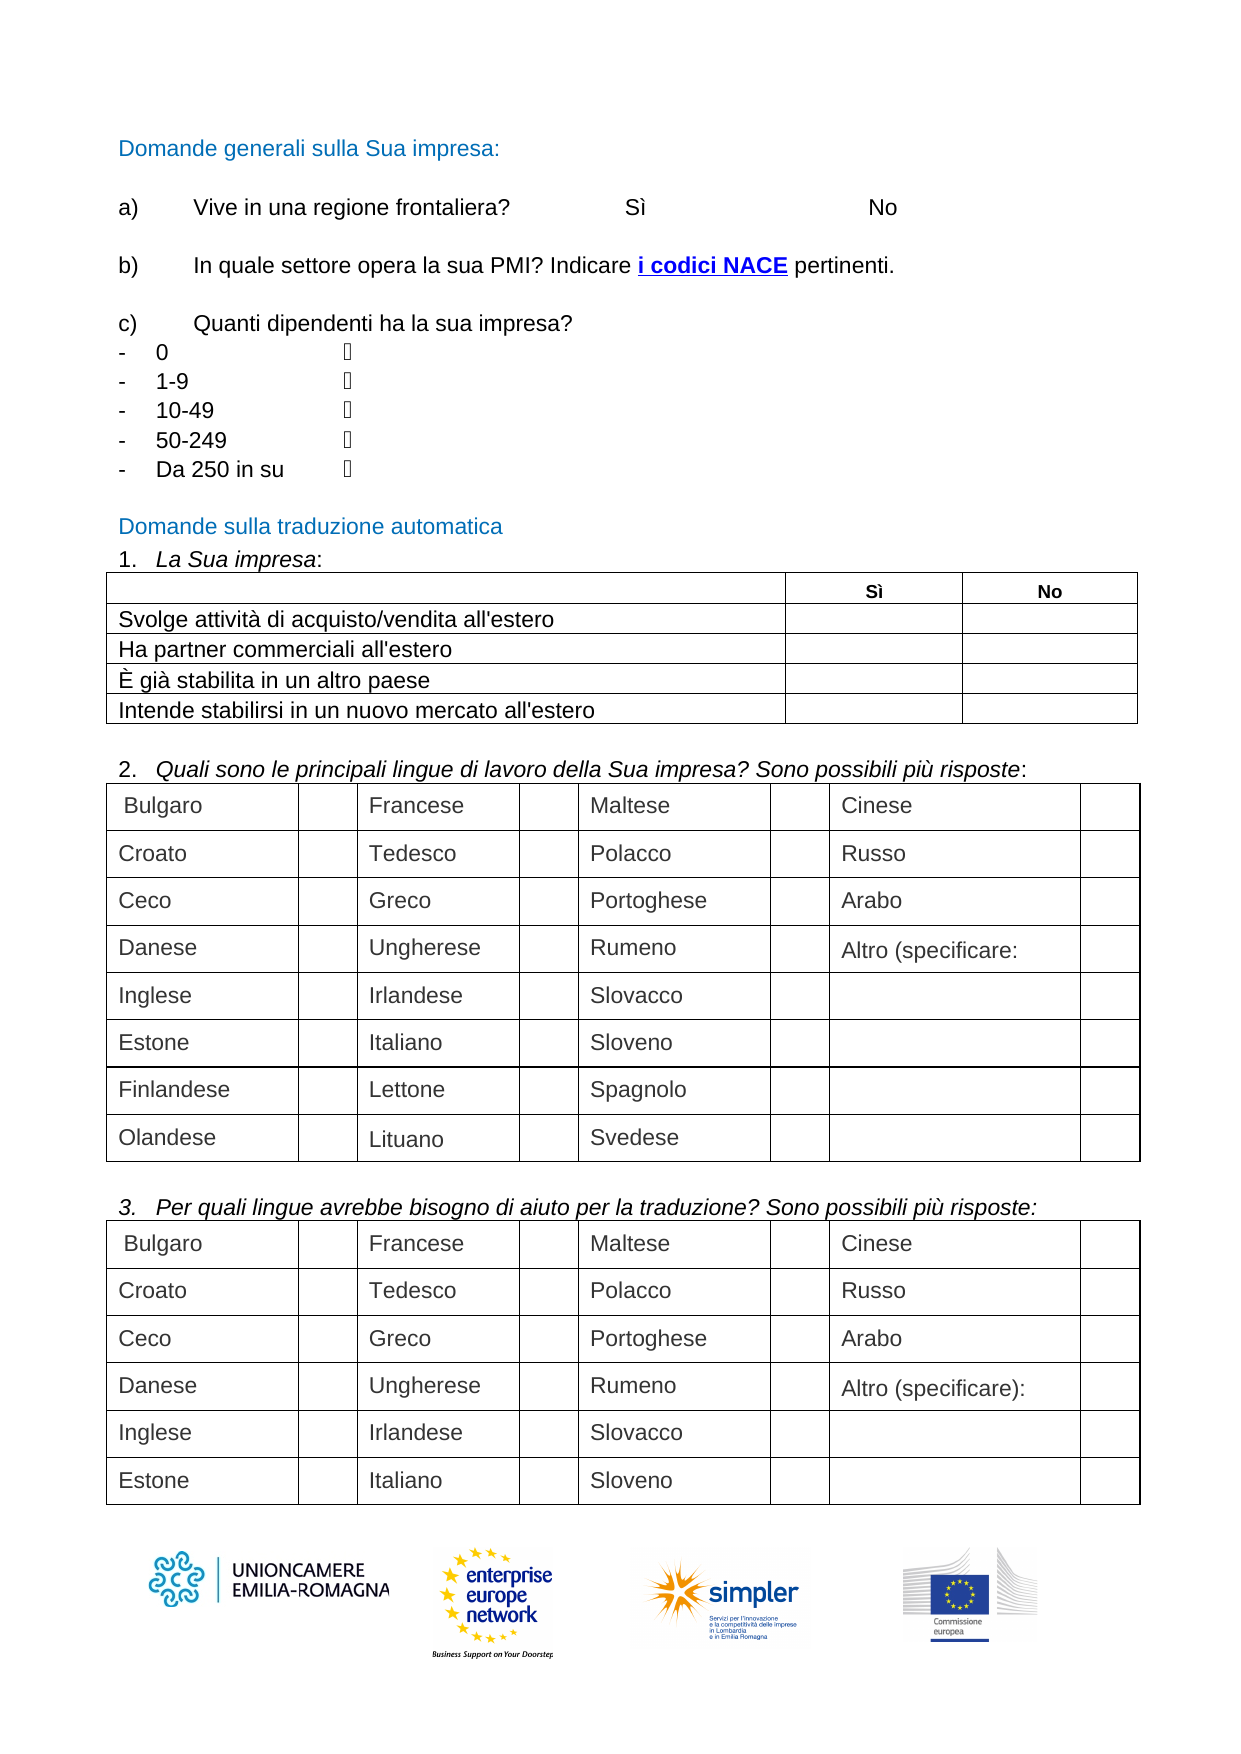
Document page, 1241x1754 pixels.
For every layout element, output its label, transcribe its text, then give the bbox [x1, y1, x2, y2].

table_header [299, 784, 357, 830]
table_cell Tedesco [358, 831, 519, 877]
table_cell [771, 1316, 829, 1362]
table_cell [520, 1269, 578, 1315]
table_cell Ceco [107, 878, 298, 924]
table_cell È già stabilita in un altro paese [107, 664, 785, 693]
table_cell [771, 1068, 829, 1114]
table_cell Tedesco [358, 1269, 519, 1315]
table_cell [299, 878, 357, 924]
table_cell [520, 973, 578, 1019]
table_cell Svolge attività di acquisto/vendita all'estero [107, 604, 785, 633]
table_cell Estone [107, 1020, 298, 1066]
table_cell [830, 1458, 1080, 1504]
list a) Vive in una regione frontaliera? Sì No [118, 191, 1122, 220]
table_cell Ungherese [358, 1363, 519, 1409]
table_header Cinese [830, 784, 1080, 830]
table_cell Irlandese [358, 973, 519, 1019]
table_cell [786, 664, 962, 693]
subtitle Domande sulla traduzione automatica [118, 513, 1122, 539]
table_header Francese [358, 1221, 519, 1268]
table_cell Danese [107, 926, 298, 972]
list Da 250 in su [118, 453, 1122, 483]
list 10-49 [118, 395, 1122, 424]
table_cell [299, 926, 357, 972]
list La Sua impresa: [118, 543, 1122, 572]
table_cell Arabo [830, 878, 1080, 924]
table_header Maltese [579, 784, 770, 830]
picture [432, 1547, 553, 1659]
table_cell [1081, 1020, 1139, 1066]
table_cell [299, 831, 357, 877]
table_cell [299, 1458, 357, 1504]
table_cell [299, 1363, 357, 1409]
table_cell [520, 1458, 578, 1504]
table_header [771, 1221, 829, 1268]
table_cell [299, 1316, 357, 1362]
table_cell Sloveno [579, 1458, 770, 1504]
table_cell Portoghese [579, 878, 770, 924]
table_cell Polacco [579, 1269, 770, 1315]
table_cell Slovacco [579, 1411, 770, 1457]
table_cell Italiano [358, 1458, 519, 1504]
text Domande generali sulla Sua impresa: [118, 133, 1122, 162]
table_cell Lettone [358, 1068, 519, 1114]
list b) In quale settore opera la sua PMI? Indicare i codici NACE pertinenti. [118, 249, 1122, 278]
list 50-249 [118, 424, 1122, 453]
table_header Bulgaro [107, 1221, 298, 1268]
table_cell [771, 973, 829, 1019]
table_cell [830, 1411, 1080, 1457]
table_header Bulgaro [107, 784, 298, 830]
table_cell [1081, 1316, 1139, 1362]
list Quali sono le principali lingue di lavoro della Sua impresa? Sono possibili più risposte: [118, 753, 1122, 783]
table_cell [520, 1363, 578, 1409]
picture [903, 1547, 1038, 1642]
table_cell Ha partner commerciali all'estero [107, 634, 785, 663]
table_header No [963, 573, 1137, 602]
table_cell Irlandese [358, 1411, 519, 1457]
table_cell [520, 1115, 578, 1161]
table_cell [299, 1411, 357, 1457]
table_cell [299, 1068, 357, 1114]
table_cell [520, 1068, 578, 1114]
table_cell Altro (specificare): [830, 1363, 1080, 1409]
table_cell [520, 831, 578, 877]
table_cell Spagnolo [579, 1068, 770, 1114]
table_cell Svedese [579, 1115, 770, 1161]
table_header [107, 573, 785, 602]
table_cell Greco [358, 878, 519, 924]
table_cell [1081, 1363, 1139, 1409]
table_cell [1081, 831, 1139, 877]
table_cell [771, 1269, 829, 1315]
table_cell Rumeno [579, 1363, 770, 1409]
table_cell Croato [107, 831, 298, 877]
table_cell Lituano [358, 1115, 519, 1161]
list 0 [118, 337, 1122, 366]
table_cell [771, 831, 829, 877]
table_cell [786, 694, 962, 723]
table_cell Portoghese [579, 1316, 770, 1362]
table_cell Finlandese [107, 1068, 298, 1114]
table_cell [963, 664, 1137, 693]
table_cell Danese [107, 1363, 298, 1409]
table_header [520, 1221, 578, 1268]
table_cell Russo [830, 831, 1080, 877]
table_header Cinese [830, 1221, 1080, 1268]
table_header [1081, 1221, 1139, 1268]
table_cell [963, 604, 1137, 633]
table_cell Inglese [107, 1411, 298, 1457]
picture [630, 1547, 812, 1649]
list Per quali lingue avrebbe bisogno di aiuto per la traduzione? Sono possibili più risposte: [118, 1191, 1122, 1220]
table_cell [771, 1020, 829, 1066]
table_cell [771, 1411, 829, 1457]
table_header Maltese [579, 1221, 770, 1268]
table_header [520, 784, 578, 830]
table_cell Slovacco [579, 973, 770, 1019]
table_cell [1081, 973, 1139, 1019]
table_cell Sloveno [579, 1020, 770, 1066]
table_cell [299, 973, 357, 1019]
table_header Francese [358, 784, 519, 830]
table_cell [520, 1316, 578, 1362]
table_cell [830, 1020, 1080, 1066]
table_cell Arabo [830, 1316, 1080, 1362]
table_cell [963, 634, 1137, 663]
table_cell Rumeno [579, 926, 770, 972]
table_cell Greco [358, 1316, 519, 1362]
table_cell Ungherese [358, 926, 519, 972]
table_cell [1081, 1458, 1139, 1504]
table_cell Intende stabilirsi in un nuovo mercato all'estero [107, 694, 785, 723]
table_header [1081, 784, 1139, 830]
table_header [299, 1221, 357, 1268]
table_cell [1081, 926, 1139, 972]
picture [148, 1551, 390, 1607]
list 1-9 [118, 366, 1122, 395]
table_cell [1081, 1411, 1139, 1457]
table_cell [771, 1458, 829, 1504]
table_cell Polacco [579, 831, 770, 877]
table_cell [520, 1411, 578, 1457]
table_cell [299, 1115, 357, 1161]
table_cell [771, 1115, 829, 1161]
table_cell [1081, 878, 1139, 924]
table_cell [786, 604, 962, 633]
table_cell [771, 926, 829, 972]
table_cell Ceco [107, 1316, 298, 1362]
table_cell [1081, 1115, 1139, 1161]
table_cell [771, 1363, 829, 1409]
table_cell Croato [107, 1269, 298, 1315]
table_cell [830, 1115, 1080, 1161]
table_cell [1081, 1269, 1139, 1315]
table_cell Olandese [107, 1115, 298, 1161]
table_cell Russo [830, 1269, 1080, 1315]
table_cell [963, 694, 1137, 723]
list c) Quanti dipendenti ha la sua impresa? [118, 308, 1122, 337]
table_cell [786, 634, 962, 663]
table_cell [830, 973, 1080, 1019]
table_header [771, 784, 829, 830]
table_cell Altro (specificare: [830, 926, 1080, 972]
table_cell [771, 878, 829, 924]
table_cell [520, 1020, 578, 1066]
table_header Sì [786, 573, 962, 602]
table_cell [1081, 1068, 1139, 1114]
table_cell Estone [107, 1458, 298, 1504]
table_cell [299, 1020, 357, 1066]
table_cell [520, 878, 578, 924]
table_cell Inglese [107, 973, 298, 1019]
table_cell [299, 1269, 357, 1315]
table_cell Italiano [358, 1020, 519, 1066]
table_cell [830, 1068, 1080, 1114]
table_cell [520, 926, 578, 972]
